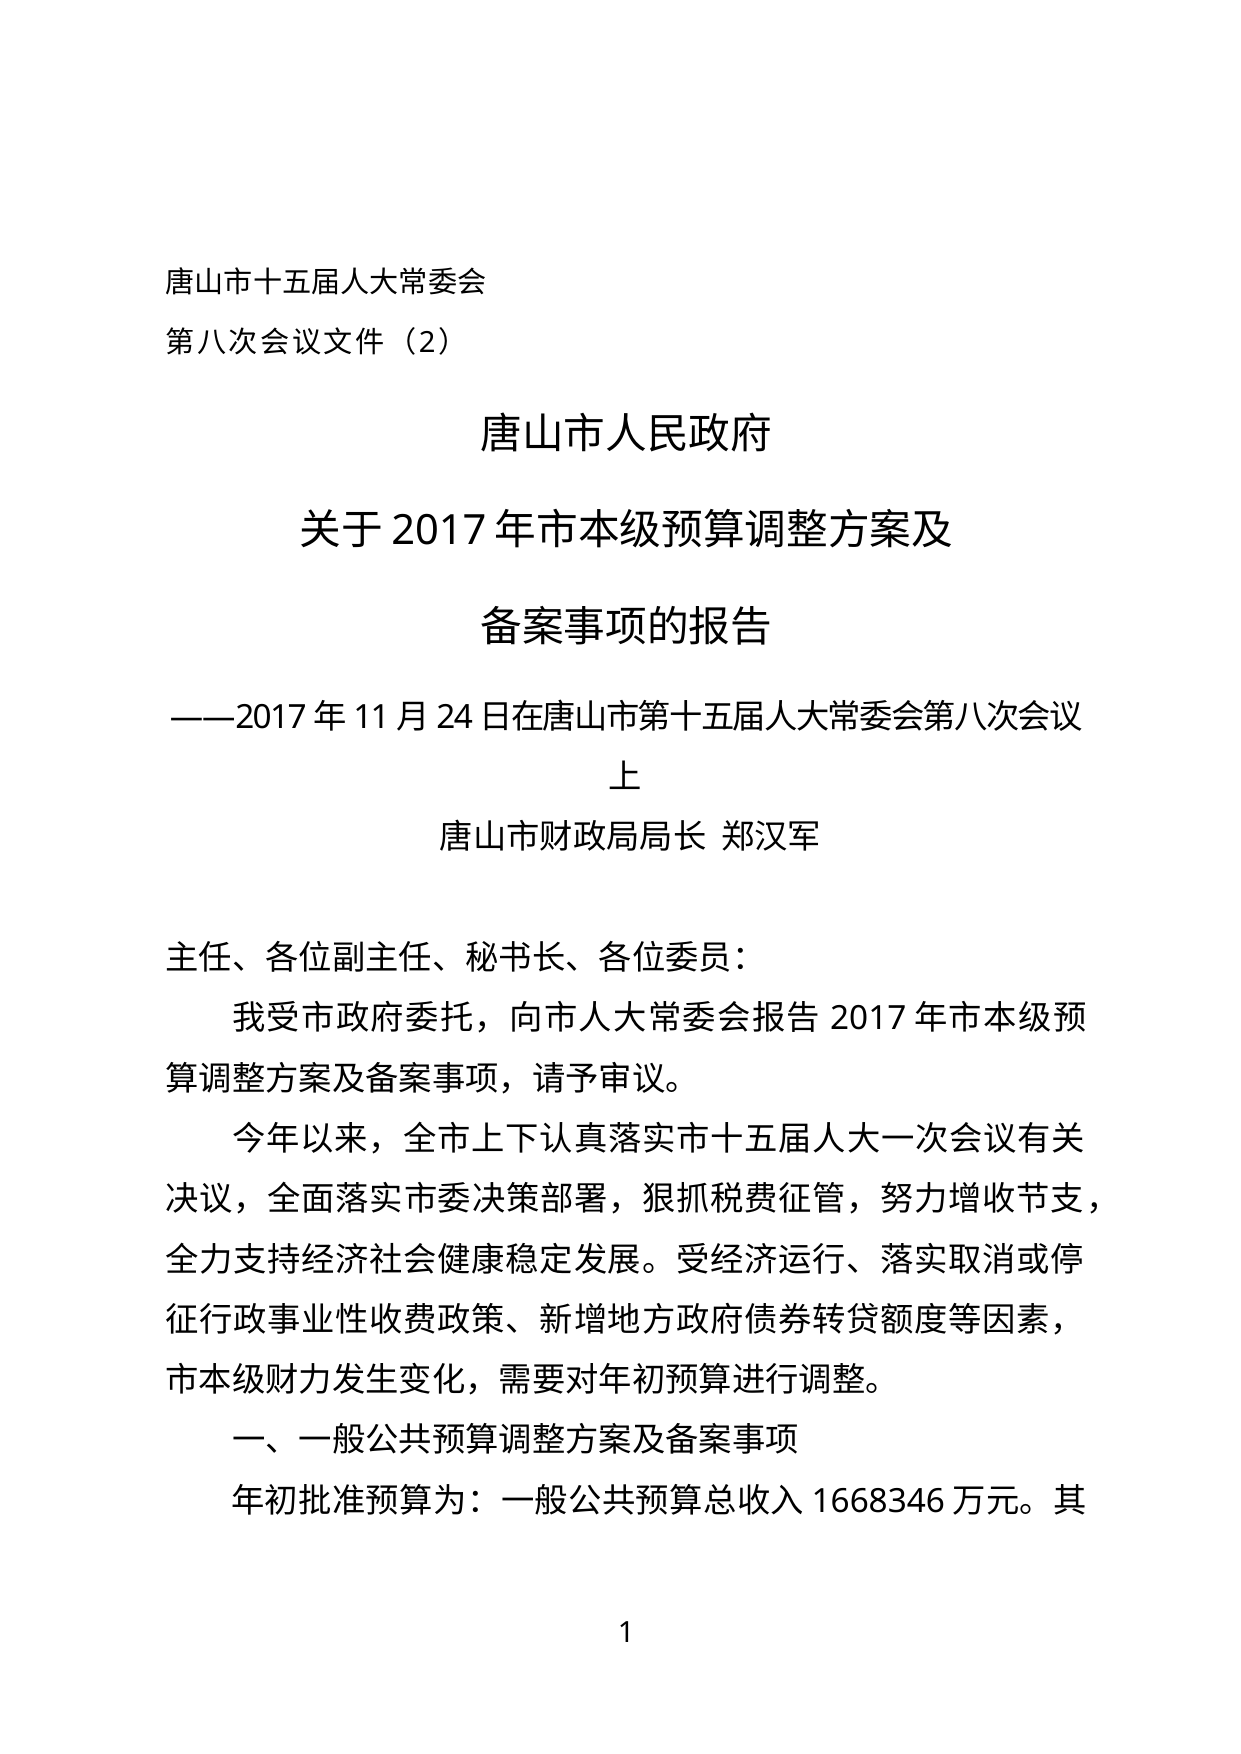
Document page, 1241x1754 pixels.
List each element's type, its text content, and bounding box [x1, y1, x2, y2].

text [165, 1467, 1087, 1528]
text 主任、各位副主任、秘书长、各位委员： [165, 925, 1087, 985]
text 一、一般公共预算调整方案及备案事项 [165, 1407, 1087, 1467]
text 我受市政府委托，向市人大常委会报告2017年市本级预算调整方案及备案事项，请予审议。 [165, 985, 1087, 1106]
text 唐山市人民政府 [165, 400, 1087, 461]
text 唐山市十五届人大常委会 [165, 249, 1087, 310]
text 第八次会议文件（2） [165, 310, 1087, 370]
text ——2017年11月24日在唐山市第十五届人大常委会第八次会议上 [165, 683, 1087, 804]
text 今年以来，全市上下认真落实市十五届人大一次会议有关决议，全面落实市委决策部署，狠抓税费征管，努力增收节支，全力支持经济社会健康稳定发展。受经济运行、落实取消或停征行政事业性收费政策、新增地方政府债券转贷额度等因素，市本级财力发生变化，需要对年初预算进行调整。 [165, 1106, 1087, 1407]
text 备案事项的报告 [165, 593, 1087, 653]
text 唐山市财政局局长 郑汉军 [165, 804, 1087, 864]
text 关于2017年市本级预算调整方案及 [165, 466, 1087, 587]
